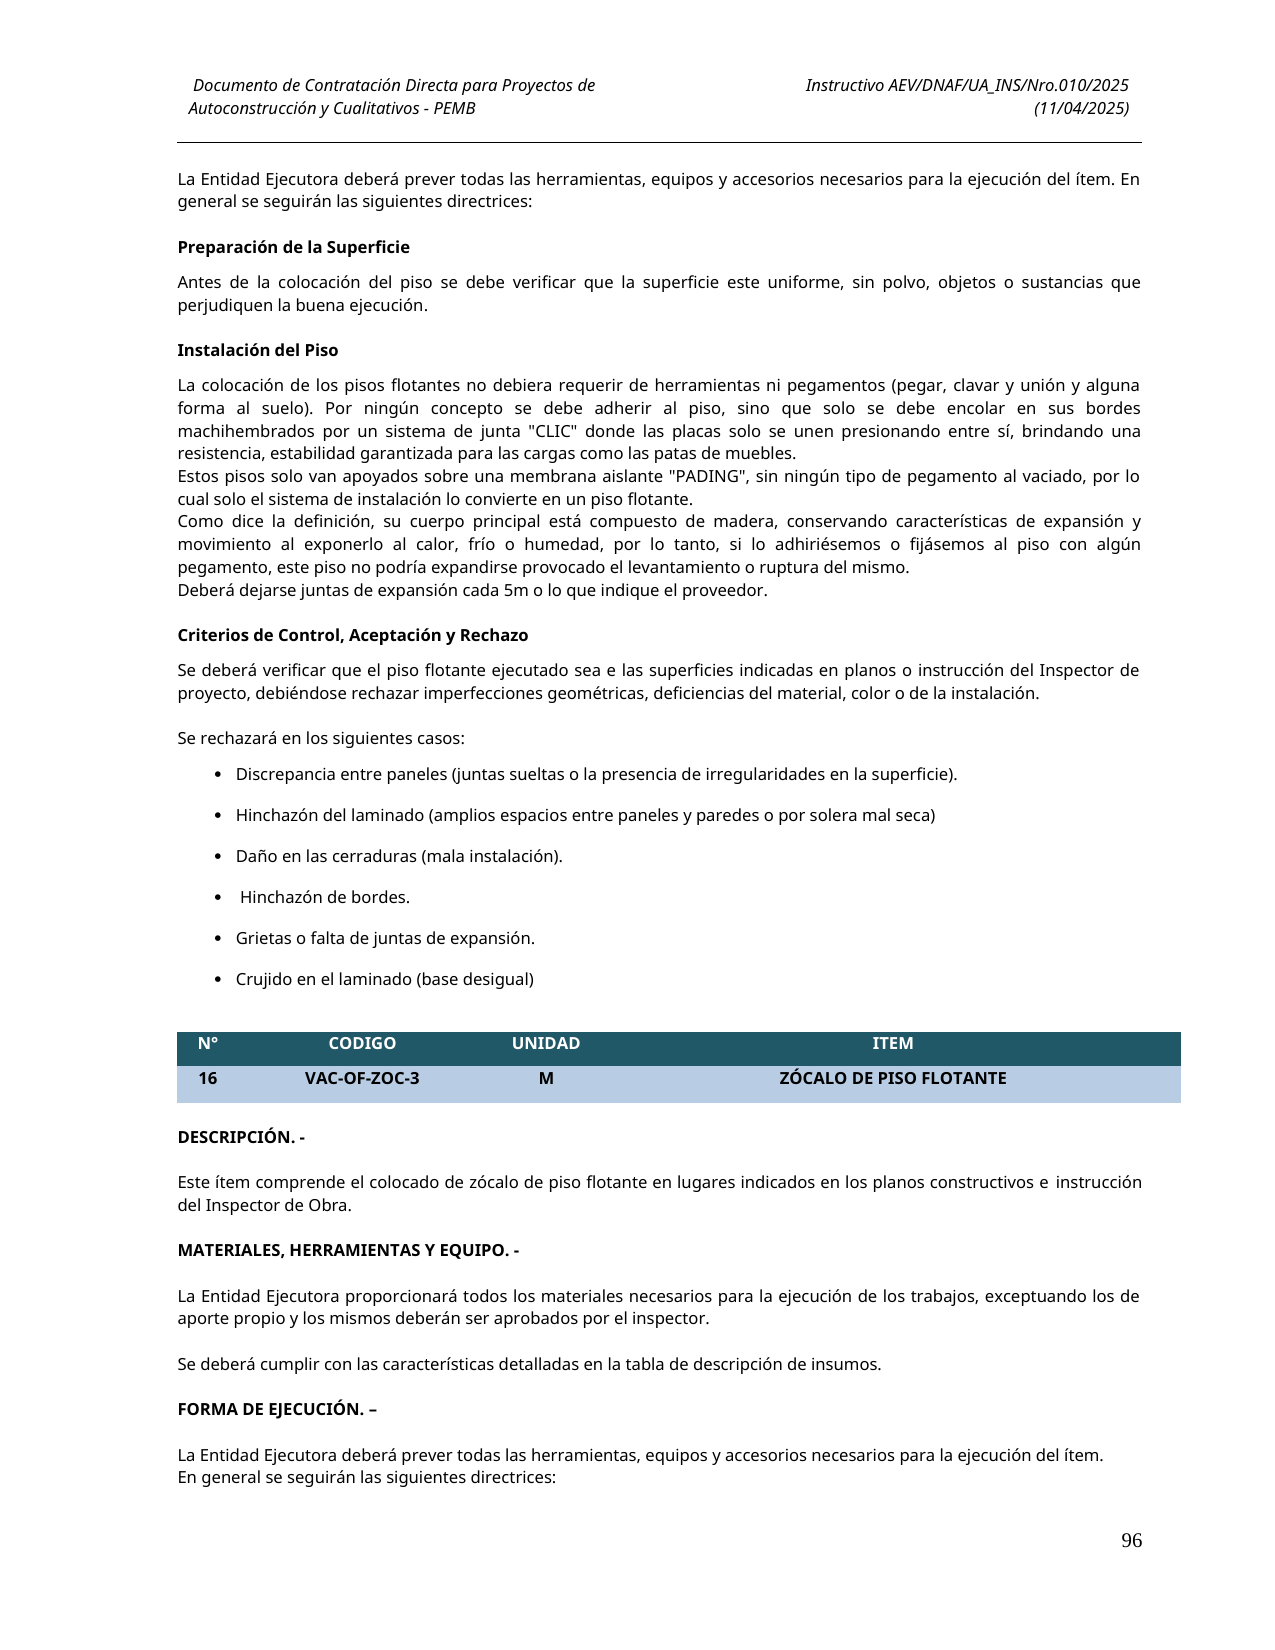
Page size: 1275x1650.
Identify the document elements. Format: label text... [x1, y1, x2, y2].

text La Entidad Ejecutora proporcionará todos los materiales necesarios para la ejecución de los trabajos, exceptuando los de aporte propio y los mismos deberán ser aprobados por el inspector. [177, 1284, 1142, 1330]
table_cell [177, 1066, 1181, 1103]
text Como dice la definición, su cuerpo principal está compuesto de madera, conservando características de expansión y movimiento al exponerlo al calor, frío o humedad, por lo tanto, si lo adhiriésemos o fijásemos al piso con algún pegamento, este piso no podría expandirse provocado el levantamiento o ruptura del mismo. [177, 510, 1142, 578]
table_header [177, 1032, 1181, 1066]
text Preparación de la Superficie [177, 235, 1142, 258]
text La Entidad Ejecutora deberá prever todas las herramientas, equipos y accesorios necesarios para la ejecución del ítem. En general se seguirán las siguientes directrices: [177, 167, 1142, 212]
list Hinchazón del laminado (amplios espacios entre paneles y paredes o por solera mal seca) [215, 803, 1142, 826]
text Se deberá verificar que el piso flotante ejecutado sea e las superficies indicadas en planos o instrucción del Inspector de proyecto, debiéndose rechazar imperfecciones geométricas, deficiencias del material, color o de la instalación. [177, 659, 1142, 704]
text Estos pisos solo van apoyados sobre una membrana aislante "PADING", sin ningún tipo de pegamento al vaciado, por lo cual solo el sistema de instalación lo convierte en un piso flotante. [177, 464, 1142, 510]
text Este ítem comprende el colocado de zócalo de piso flotante en lugares indicados en los planos constructivos e instrucción del Inspector de Obra. [177, 1171, 1142, 1216]
list Crujido en el laminado (base desigual) [215, 968, 1142, 991]
text Se deberá cumplir con las características detalladas en la tabla de descripción de insumos. [177, 1352, 1142, 1375]
text Deberá dejarse juntas de expansión cada 5m o lo que indique el proveedor. [177, 578, 1142, 601]
list Hinchazón de bordes. [215, 886, 1142, 908]
text FORMA DE EJECUCIÓN. – [177, 1398, 1142, 1421]
text Se rechazará en los siguientes casos: [177, 727, 1142, 749]
text La colocación de los pisos flotantes no debiera requerir de herramientas ni pegamentos (pegar, clavar y unión y alguna forma al suelo). Por ningún concepto se debe adherir al piso, sino que solo se debe encolar en sus bordes machihembrados por un sistema de junta "CLIC" donde las placas solo se unen presionando entre sí, brindando una resistencia, estabilidad garantizada para las cargas como las patas de muebles. [177, 374, 1142, 464]
text DESCRIPCIÓN. - [177, 1125, 1142, 1148]
text En general se seguirán las siguientes directrices: [177, 1466, 1142, 1489]
text Antes de la colocación del piso se debe verificar que la superficie este uniforme, sin polvo, objetos o sustancias que perjudiquen la buena ejecución. [177, 270, 1142, 316]
text La Entidad Ejecutora deberá prever todas las herramientas, equipos y accesorios necesarios para la ejecución del ítem. [177, 1443, 1142, 1466]
text Criterios de Control, Aceptación y Rechazo [177, 623, 1142, 646]
list Grietas o falta de juntas de expansión. [215, 927, 1142, 949]
list Discrepancia entre paneles (juntas sueltas o la presencia de irregularidades en la superficie). [215, 762, 1142, 785]
text Instalación del Piso [177, 338, 1142, 361]
list Daño en las cerraduras (mala instalación). [215, 844, 1142, 867]
text MATERIALES, HERRAMIENTAS Y EQUIPO. - [177, 1239, 1142, 1262]
